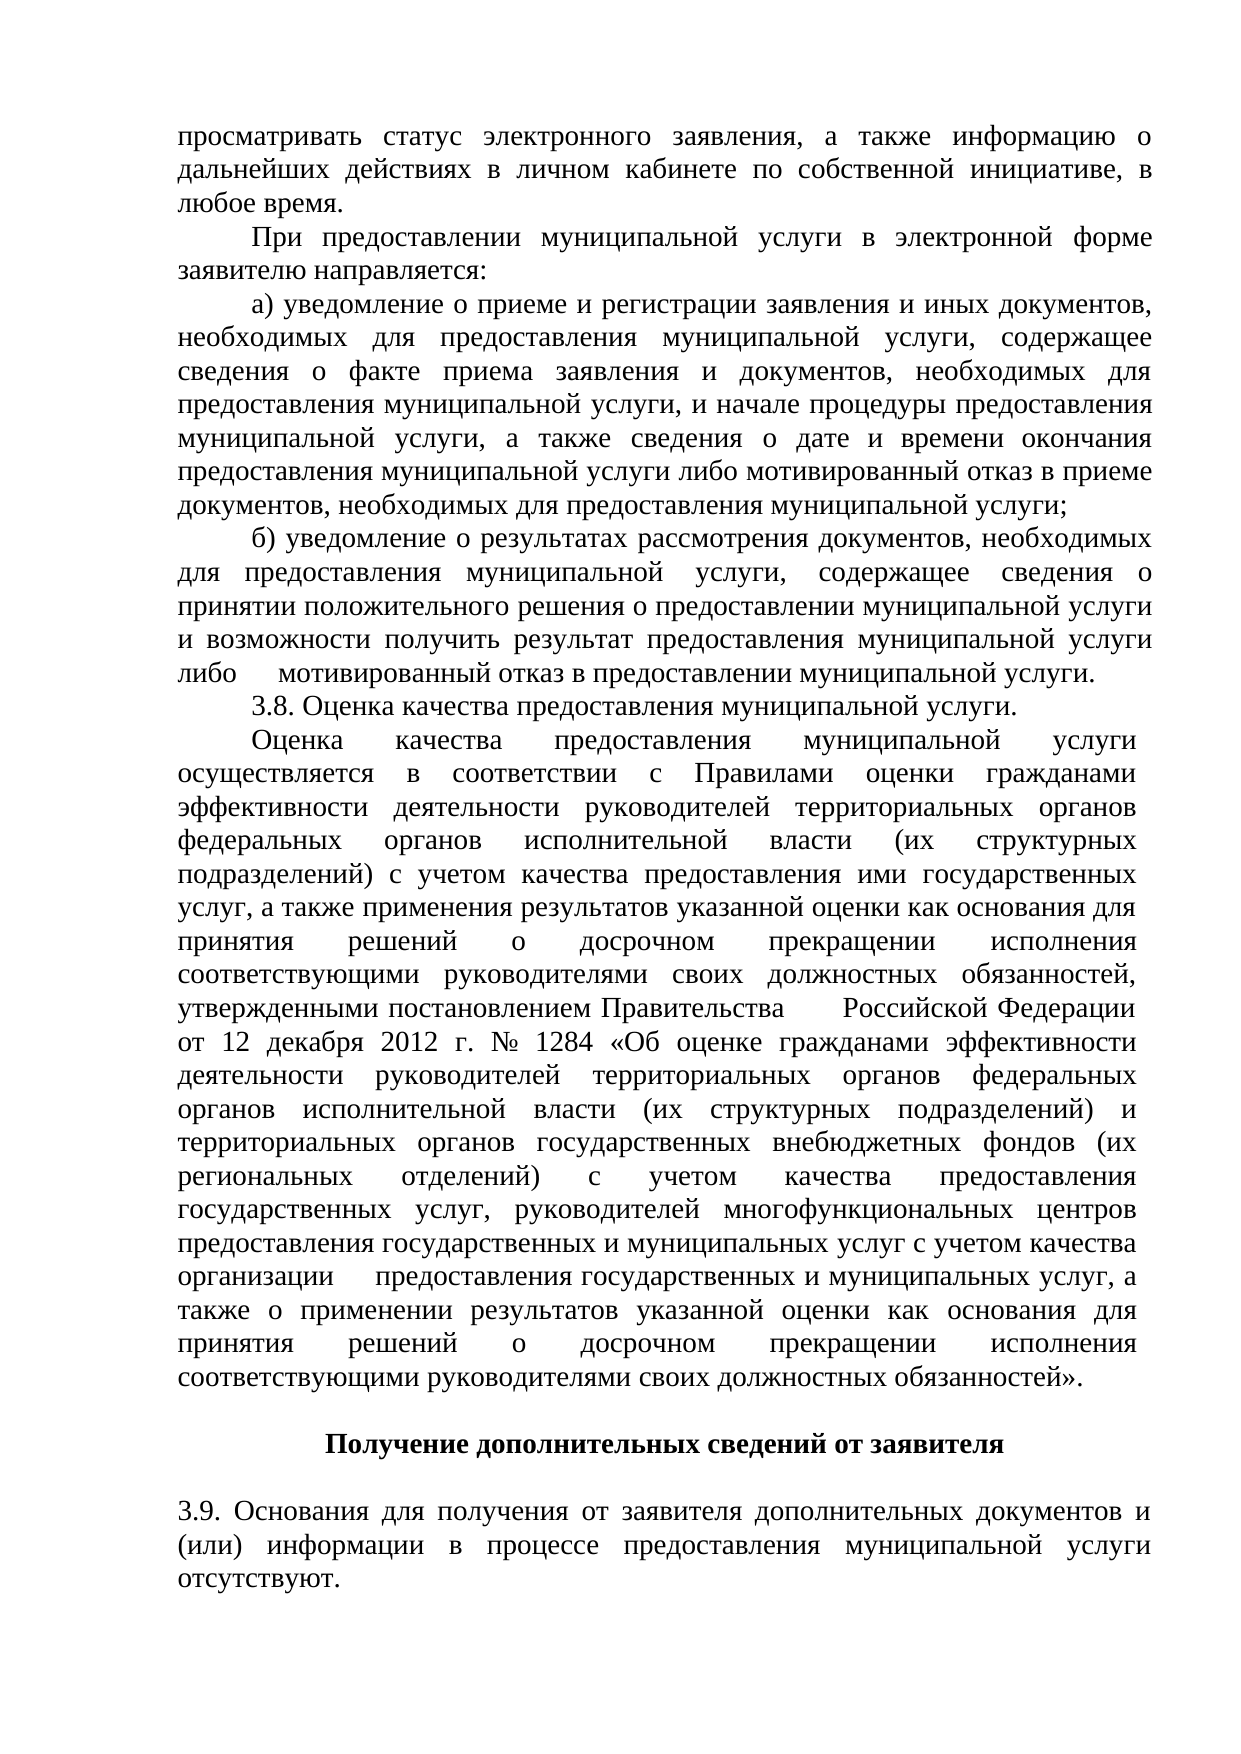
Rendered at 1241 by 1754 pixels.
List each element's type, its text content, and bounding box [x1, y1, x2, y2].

text 3.9. Основания для получения от заявителя дополнительных документов и (или) информации в процессе предоставления муниципальной услуги отсутствуют. [177, 1493, 1152, 1594]
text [177, 118, 1152, 219]
text Получение дополнительных сведений от заявителя [177, 1426, 1152, 1460]
text а) уведомление о приеме и регистрации заявления и иных документов, необходимых для предоставления муниципальной услуги, содержащее сведения о факте приема заявления и документов, необходимых для предоставления муниципальной услуги, и начале процедуры предоставления муниципальной услуги, а также сведения о дате и времени окончания предоставления муниципальной услуги либо мотивированный отказ в приеме документов, необходимых для предоставления муниципальной услуги; [177, 286, 1152, 521]
text б) уведомление о результатах рассмотрения документов, необходимых для предоставления муниципальной услуги, содержащее сведения о принятии положительного решения о предоставлении муниципальной услуги и возможности получить результат предоставления муниципальной услуги либо мотивированный отказ в предоставлении муниципальной услуги. [177, 521, 1152, 688]
list Оценка качества предоставления муниципальной услуги осуществляется в соответствии с Правилами оценки гражданами эффективности деятельности руководителей территориальных органов федеральных органов исполнительной власти (их структурных подразделений) с учетом качества предоставления ими государственных услуг, а также применения результатов указанной оценки как основания для принятия решений о досрочном прекращении исполнения соответствующими руководителями своих должностных обязанностей, утвержденными постановлением Правительства Российской Федерации от 12 декабря 2012 г. № 1284 «Об оценке гражданами эффективности деятельности руководителей территориальных органов федеральных органов исполнительной власти (их структурных подразделений) и территориальных органов государственных внебюджетных фондов (их региональных отделений) с учетом качества предоставления государственных услуг, руководителей многофункциональных центров предоставления государственных и муниципальных услуг с учетом качества организации предоставления государственных и муниципальных услуг, а также о применении результатов указанной оценки как основания для принятия решений о досрочном прекращении исполнения соответствующими руководителями своих должностных обязанностей». [177, 722, 1137, 1393]
text При предоставлении муниципальной услуги в электронной форме заявителю направляется: [177, 219, 1152, 286]
text 3.8. Оценка качества предоставления муниципальной услуги. [251, 688, 1152, 722]
